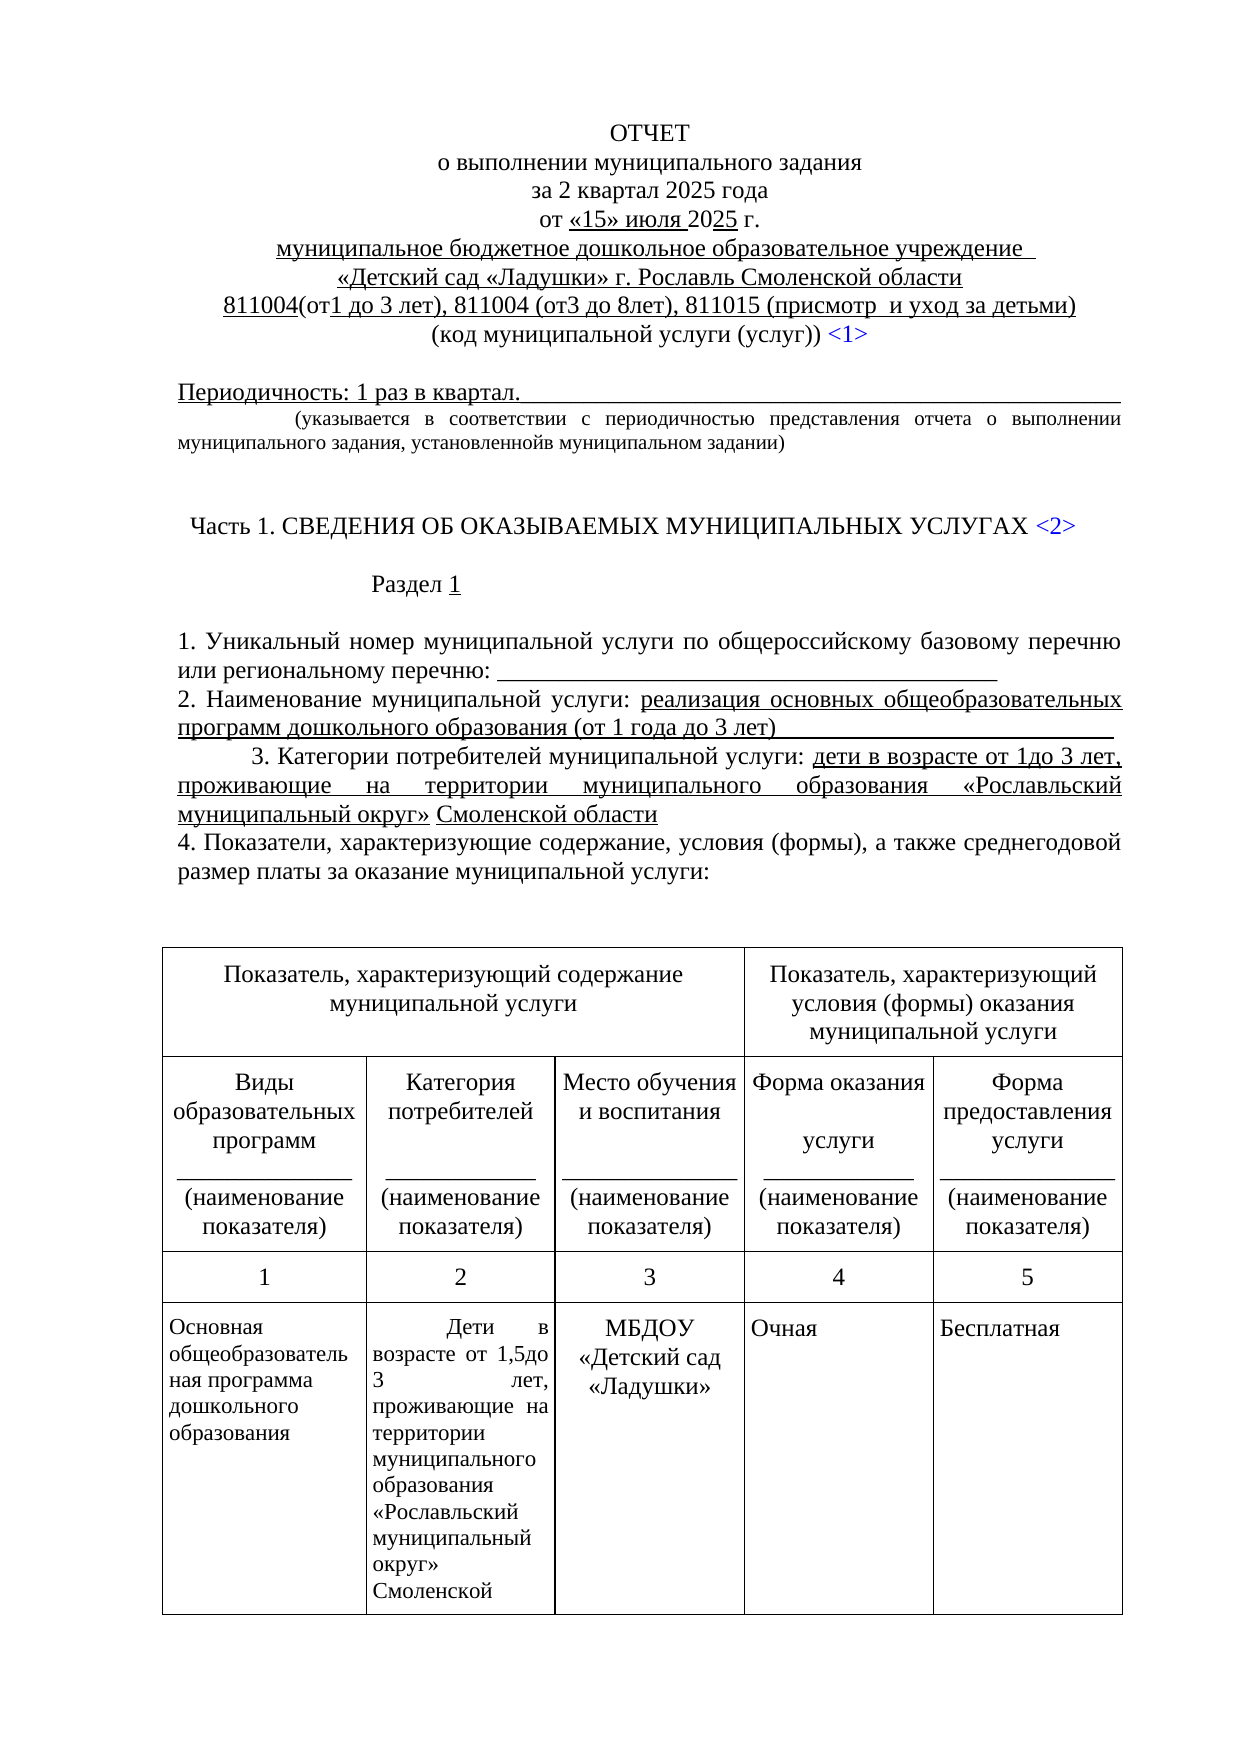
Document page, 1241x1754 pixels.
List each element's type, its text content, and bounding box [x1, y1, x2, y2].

text 3. Категории потребителей муниципальной услуги: дети в возрасте от 1до 3 лет, проживающие на территории муниципального образования «Рославльский муниципальный округ» Смоленской области [177, 741, 1122, 795]
subtitle (код муниципальной услуги (услуг)) <1> [177, 319, 1122, 348]
table_header Показатель, характеризующий условия (формы) оказания муниципальной услуги [745, 948, 1122, 1056]
table_cell Категория потребителей ____________ (наименование показателя) [367, 1057, 554, 1251]
subtitle муниципальное бюджетное дошкольное образовательное учреждение [177, 233, 1122, 262]
subtitle Раздел 1 [177, 569, 1122, 597]
subtitle 1. Уникальный номер муниципальной услуги по общероссийскому базовому перечню или региональному перечню: ________________________________________ [177, 626, 1122, 684]
subtitle за 2 квартал 2025 года [177, 176, 1122, 204]
text 3. Категории потребителей муниципальной услуги: дети в возрасте от 1до 3 лет, проживающие на территории муниципального образования «Рославльский муниципальный округ» Смоленской области [177, 796, 1122, 827]
subtitle от «15» июля 2025 г. [177, 204, 1122, 233]
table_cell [556, 1303, 744, 1614]
table_cell 5 [934, 1252, 1122, 1302]
subtitle «Детский сад «Ладушки» г. Рославль Смоленской области [177, 262, 1122, 291]
subtitle Часть 1. СВЕДЕНИЯ ОБ ОКАЗЫВАЕМЫХ МУНИЦИПАЛЬНЫХ УСЛУГАХ <2> [177, 511, 1122, 540]
table_cell Бесплатная [934, 1303, 1122, 1614]
table_cell Место обучения и воспитания ______________ (наименование показателя) [556, 1057, 744, 1251]
table_cell Форма оказания услуги ____________ (наименование показателя) [745, 1057, 933, 1251]
table_header Показатель, характеризующий содержание муниципальной услуги [163, 948, 744, 1056]
subtitle о выполнении муниципального задания [177, 147, 1122, 176]
subtitle ОТЧЕТ [177, 118, 1122, 147]
subtitle (указывается в соответствии с периодичностью представления отчета о выполнении муниципального задания, установленнойв муниципальном задании) [177, 406, 1122, 454]
subtitle 4. Показатели, характеризующие содержание, условия (формы), а также среднегодовой размер платы за оказание муниципальной услуги: [177, 827, 1122, 885]
table_cell Очная [745, 1303, 933, 1614]
table_cell 4 [745, 1252, 933, 1302]
subtitle 2. Наименование муниципальной услуги: реализация основных общеобразовательных программ дошкольного образования (от 1 года до 3 лет)___________________________ [177, 684, 1122, 741]
table_cell 1 [163, 1252, 366, 1302]
subtitle 811004(от1 до 3 лет), 811004 (от3 до 8лет), 811015 (присмотр и уход за детьми) [177, 291, 1122, 319]
subtitle Периодичность: 1 раз в квартал.________________________________________________ [177, 377, 1122, 406]
table_cell 2 [367, 1252, 554, 1302]
table_cell Форма предоставления услуги ______________ (наименование показателя) [934, 1057, 1122, 1251]
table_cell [367, 1303, 554, 1614]
table_cell 3 [556, 1252, 744, 1302]
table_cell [163, 1303, 366, 1614]
table_cell Виды образовательных программ ______________ (наименование показателя) [163, 1057, 366, 1251]
